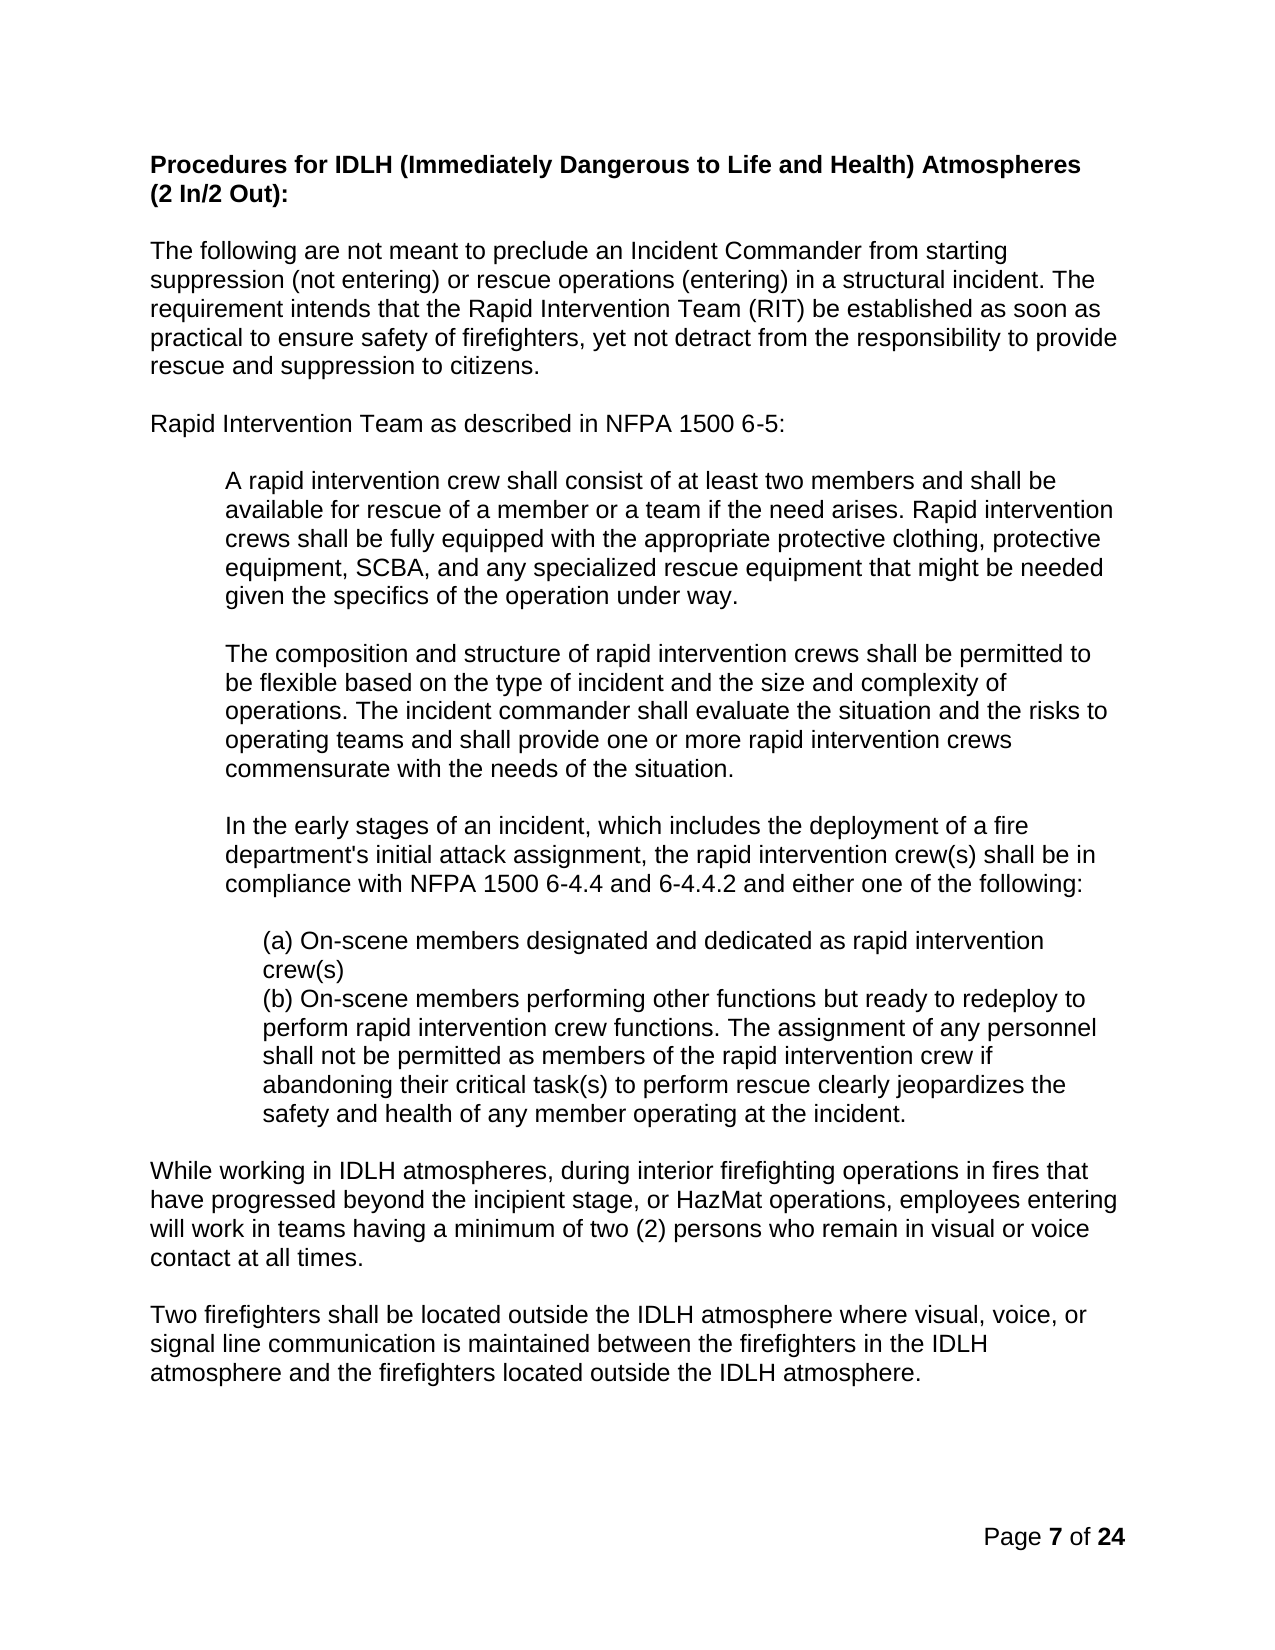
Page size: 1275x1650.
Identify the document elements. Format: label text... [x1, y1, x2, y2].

text (a) On-scene members designated and dedicated as rapid intervention crew(s) [262, 926, 1125, 984]
text The composition and structure of rapid intervention crews shall be permitted to be flexible based on the type of incident and the size and complexity of operations. The incident commander shall evaluate the situation and the risks to operating teams and shall provide one or more rapid intervention crews commensurate with the needs of the situation. [225, 639, 1125, 782]
text (2 In/2 Out): [150, 179, 1125, 207]
text Procedures for IDLH (Immediately Dangerous to Life and Health) Atmospheres [150, 150, 1125, 179]
text The following are not meant to preclude an Incident Commander from starting suppression (not entering) or rescue operations (entering) in a structural incident. The requirement intends that the Rapid Intervention Team () be established as soon as practical to ensure safety of firefighters, yet not detract from the responsibility to provide rescue and suppression to citizens. [150, 236, 1125, 380]
text In the early stages of an incident, which includes the deployment of a fire department's initial attack assignment, the rapid intervention crew(s) shall be in compliance with NFPA 1500 6-4.4 and 6-4.4.2 and either one of the following: [225, 811, 1125, 897]
text While working in IDLH atmospheres, during interior firefighting operations in fires that have progressed beyond the incipient stage, or HazMat operations, employees entering will work in teams having a minimum of two (2) persons who remain in visual or voice contact at all times. [150, 1156, 1125, 1271]
text (b) On-scene members performing other functions but ready to redeploy to perform rapid intervention crew functions. The assignment of any personnel shall not be permitted as members of the rapid intervention crew if abandoning their critical task(s) to perform rescue clearly jeopardizes the safety and health of any member operating at the incident. [262, 984, 1125, 1127]
text Two firefighters shall be located outside the IDLH atmosphere where visual, voice, or signal line communication is maintained between the firefighters in the IDLH atmosphere and the firefighters located outside the IDLH atmosphere. [150, 1300, 1125, 1386]
text Rapid Intervention Team as described in NFPA 1500 6-5: [150, 409, 1125, 437]
text A rapid intervention crew shall consist of at least two members and shall be available for rescue of a member or a team if the need arises. Rapid intervention crews shall be fully equipped with the appropriate protective clothing, protective equipment, SCBA, and any specialized rescue equipment that might be needed given the specifics of the operation under way. [225, 466, 1125, 610]
